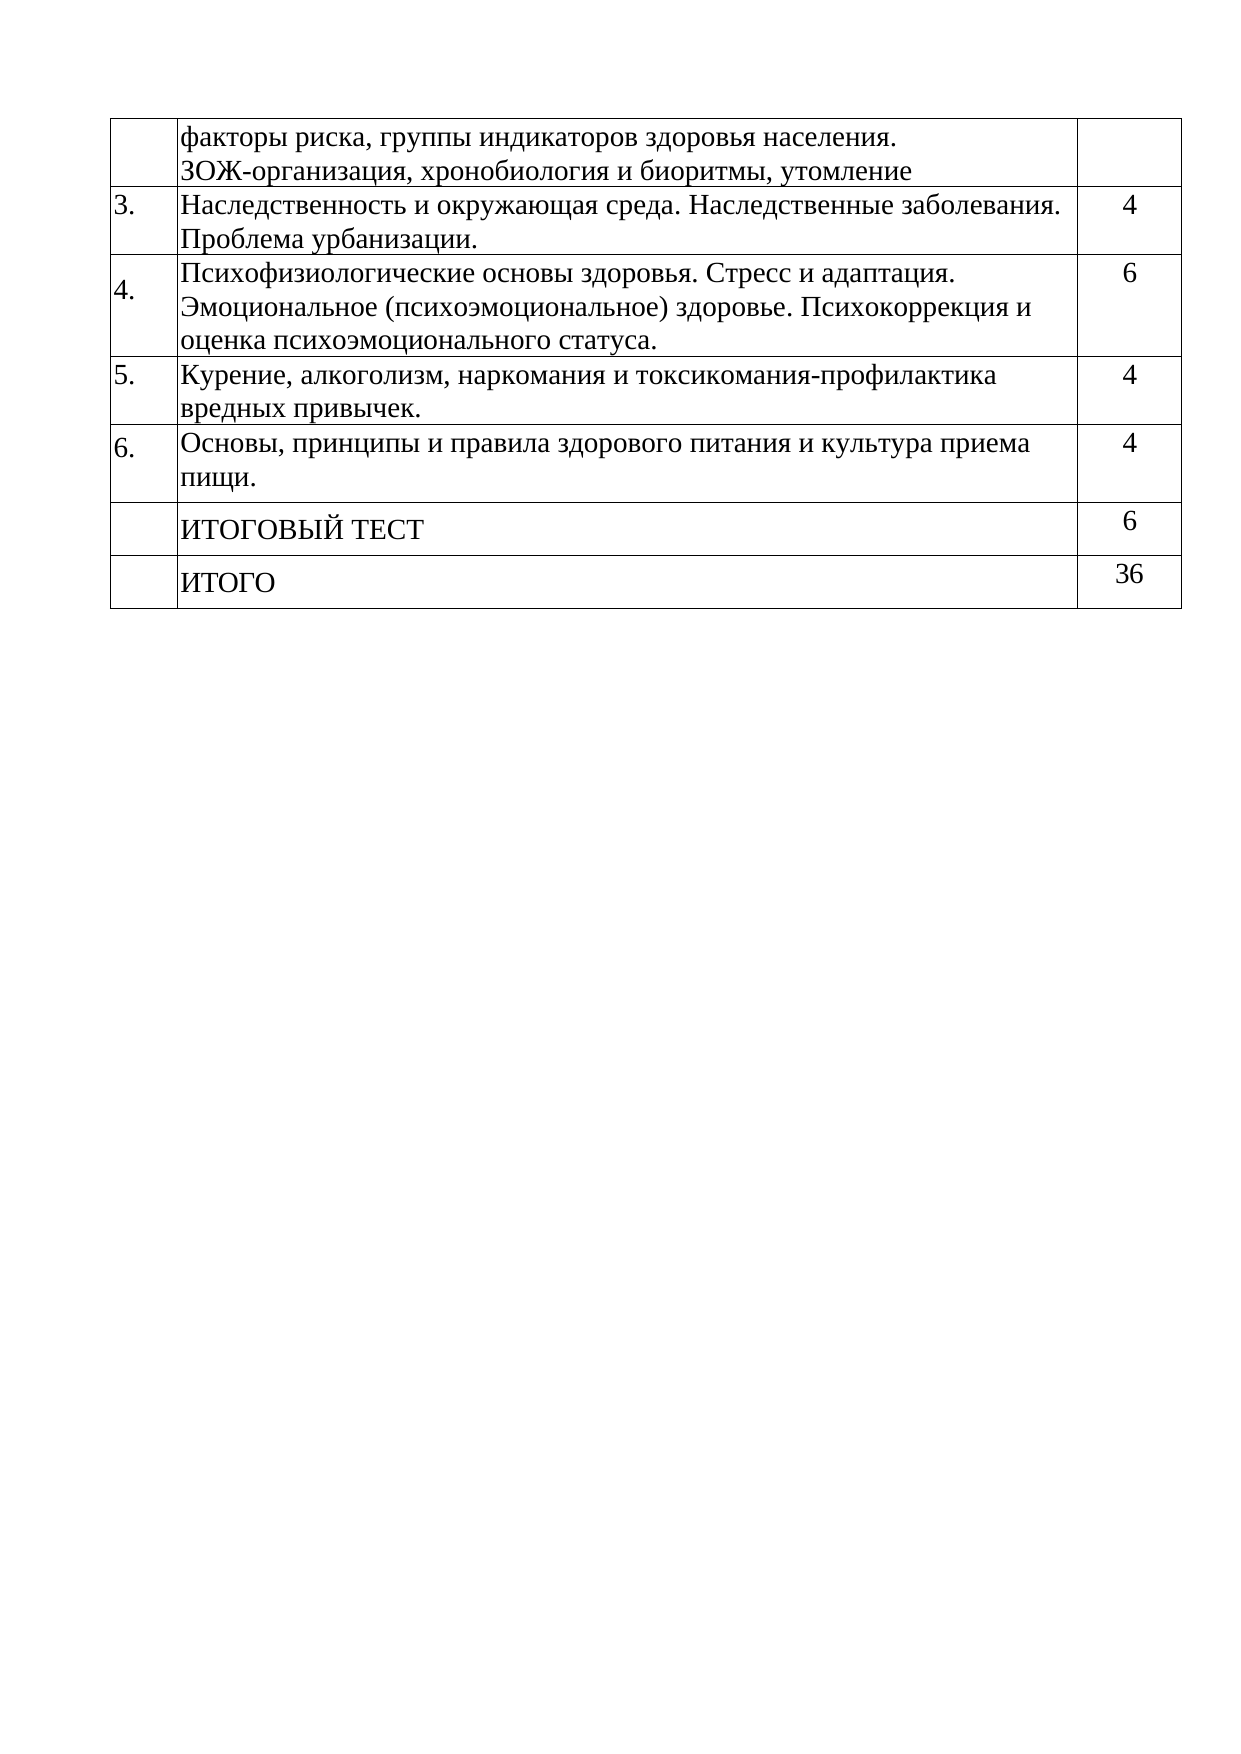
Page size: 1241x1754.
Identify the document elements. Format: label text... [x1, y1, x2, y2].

table_cell Наследственность и окружающая среда. Наследственные заболевания. Проблема урбанизации. [178, 187, 1077, 254]
table_cell 36 [1078, 556, 1181, 608]
table_cell 6 [1078, 503, 1181, 555]
table_cell [111, 503, 177, 555]
table_cell [111, 556, 177, 608]
table_cell 6 [1078, 119, 1181, 186]
table_cell [111, 119, 177, 186]
table_cell Курение, алкоголизм, наркомания и токсикомания-профилактика вредных привычек. [178, 357, 1077, 424]
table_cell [178, 119, 1077, 186]
table_cell [111, 357, 177, 424]
table_cell Основы, принципы и правила здорового питания и культура приема пищи. [178, 425, 1077, 502]
table_cell 4 [1078, 187, 1181, 254]
table_cell [111, 187, 177, 254]
table_cell [111, 255, 177, 356]
table_cell [111, 425, 177, 502]
table_cell итого [178, 556, 1077, 608]
table_cell ИТОГОВЫЙ ТЕСТ [178, 503, 1077, 555]
table_cell 4 [1078, 425, 1181, 502]
table_cell 6 [1078, 255, 1181, 356]
table_cell 4 [1078, 357, 1181, 424]
table_cell Психофизиологические основы здоровья. Стресс и адаптация. Эмоциональное (психоэмоциональное) здоровье. Психокоррекция и оценка психоэмоционального статуса. [178, 255, 1077, 356]
